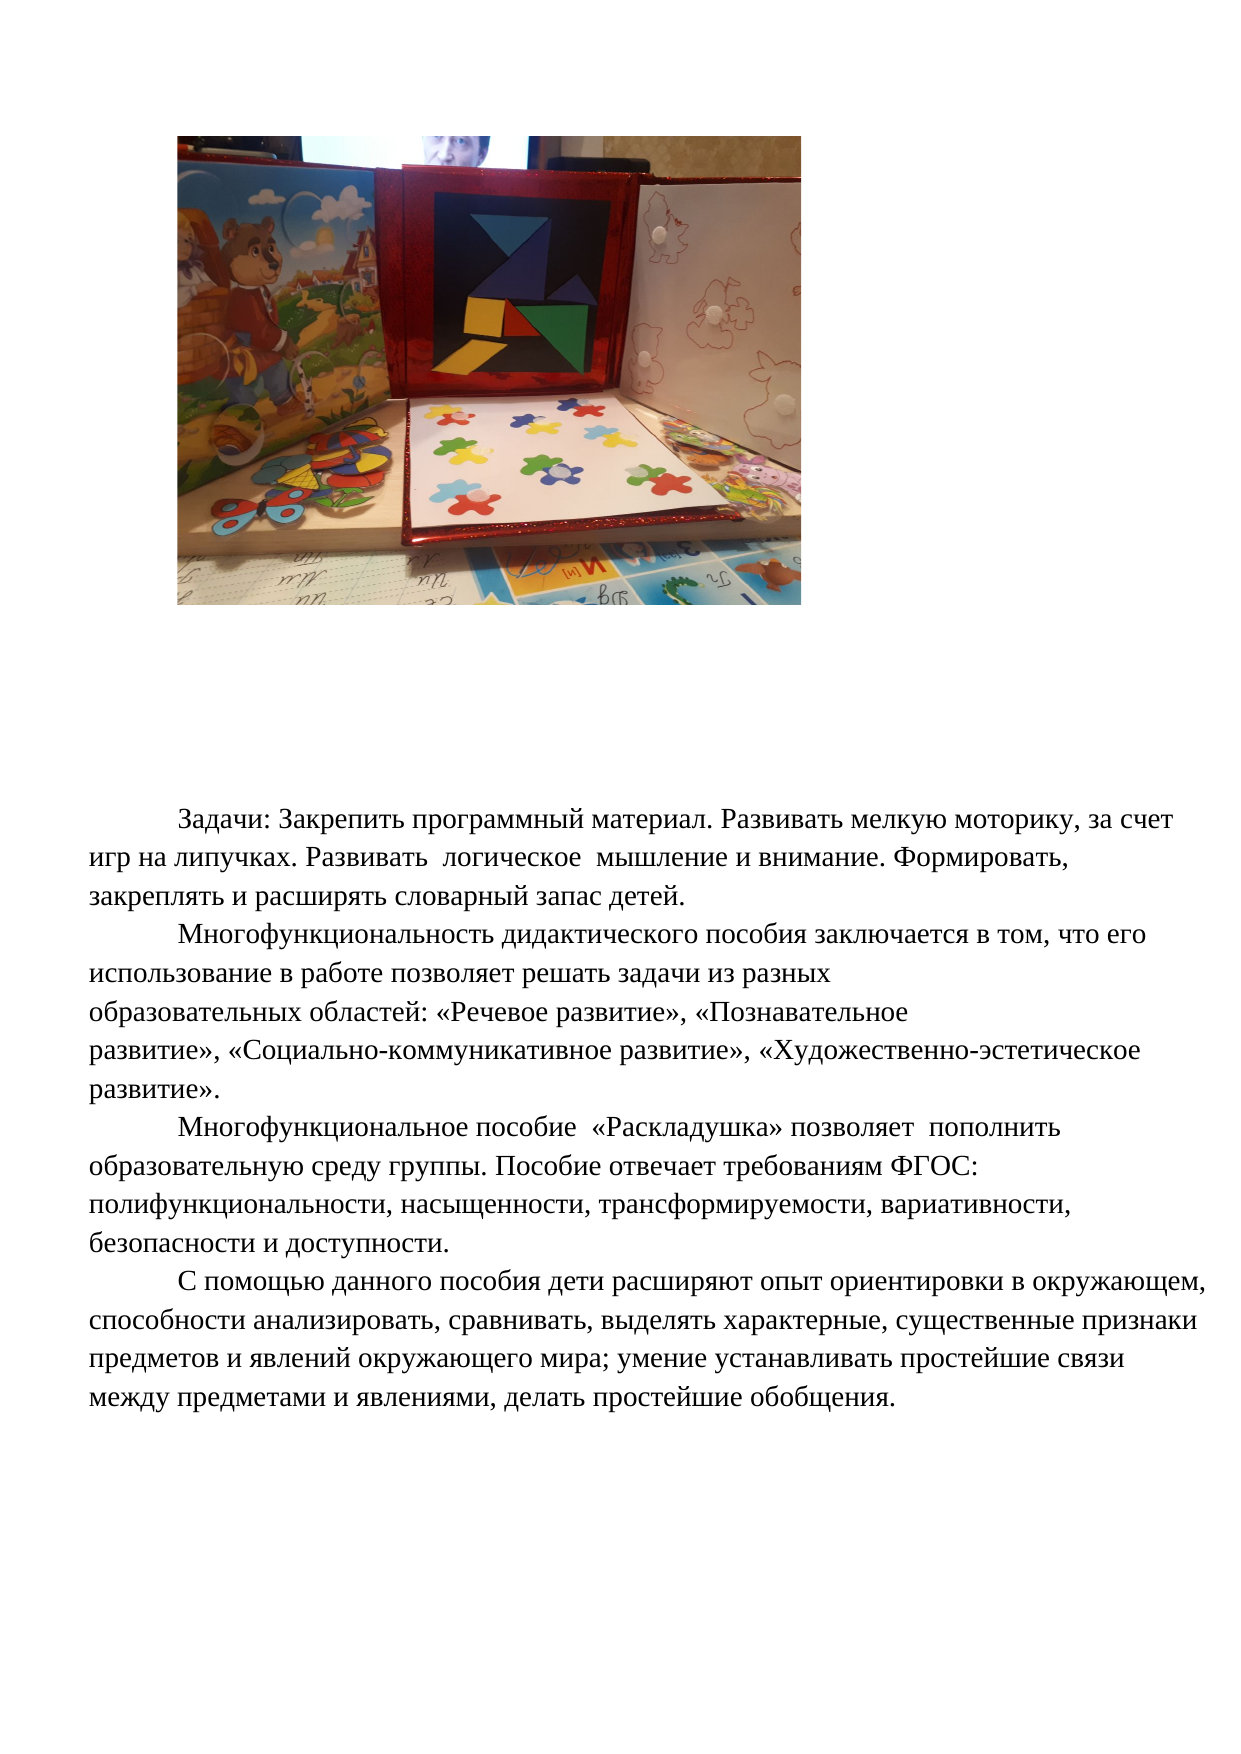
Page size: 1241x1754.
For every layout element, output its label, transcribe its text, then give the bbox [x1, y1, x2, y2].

text Задачи: Закрепить программный материал. Развивать мелкую моторику, за счет игр на липучках. Развивать логическое мышление и внимание. Формировать, закреплять и расширять словарный запас детей. [89, 801, 1211, 912]
text Многофункциональное пособие «Раскладушка» позволяет пополнить образовательную среду группы. Пособие отвечает требованиям ФГОС: полифункциональности, насыщенности, трансформируемости, вариативности, безопасности и доступности. [89, 1109, 1211, 1258]
text Многофункциональность дидактического пособия заключается в том, что его использование в работе позволяет решать задачи из разных образовательных областей: «Речевое развитие», «Познавательное развитие», «Социально-коммуникативное развитие», «Художественно-эстетическое развитие». [89, 917, 1211, 1104]
picture [177, 136, 802, 605]
text С помощью данного пособия дети расширяют опыт ориентировки в окружающем, способности анализировать, сравнивать, выделять характерные, существенные признаки предметов и явлений окружающего мира; умение устанавливать простейшие связи между предметами и явлениями, делать простейшие обобщения. [89, 1263, 1211, 1413]
